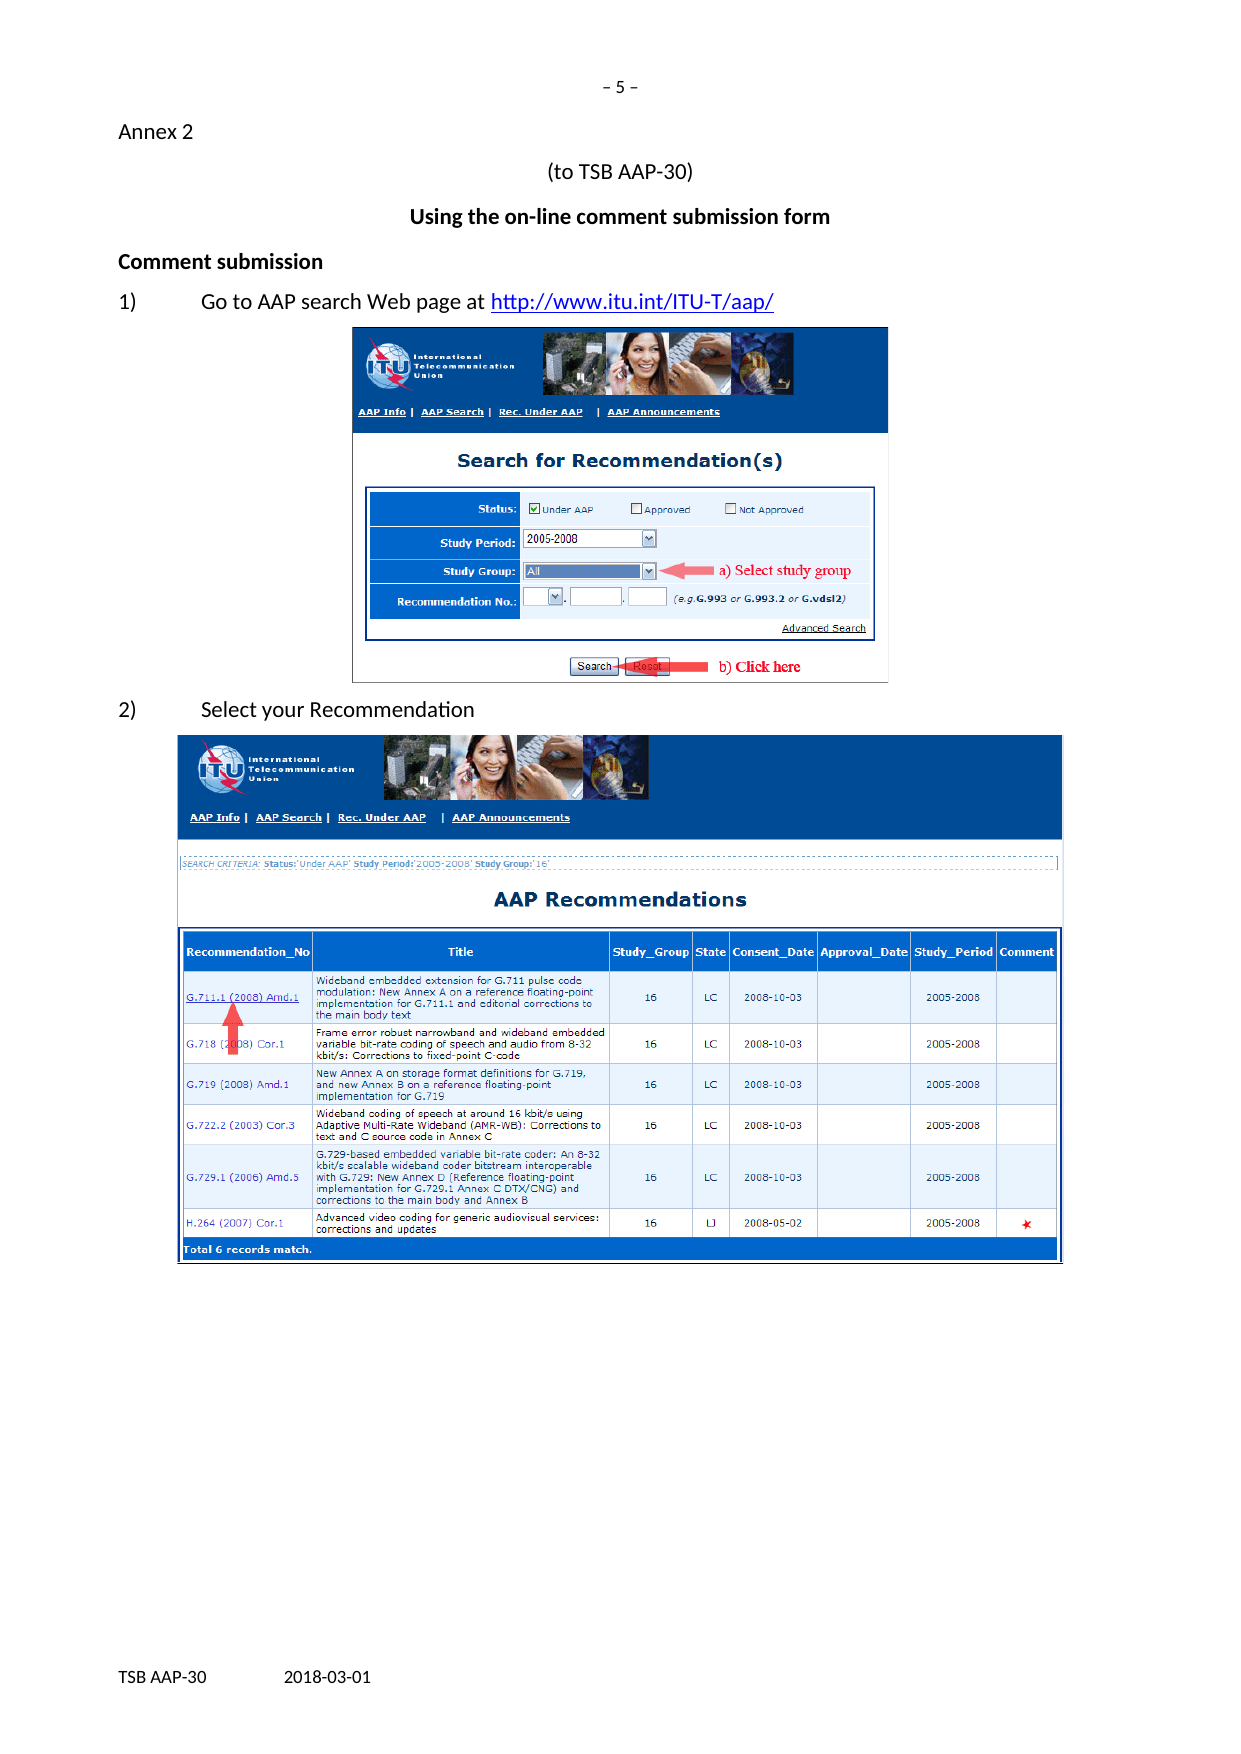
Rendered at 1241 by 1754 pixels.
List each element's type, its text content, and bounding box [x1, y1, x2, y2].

text (to TSB AAP-30) [118, 157, 1122, 186]
text 2) Select your Recommendation [118, 695, 1122, 723]
picture [177, 735, 1064, 1264]
subtitle Using the on-line comment submission form [118, 202, 1122, 230]
text 1) Go to AAP search Web page at http://www.itu.int/ITU-T/aap/ [118, 287, 1122, 315]
subtitle Comment submission [118, 247, 1122, 275]
picture [352, 327, 889, 683]
text Annex 2 [118, 117, 1122, 145]
